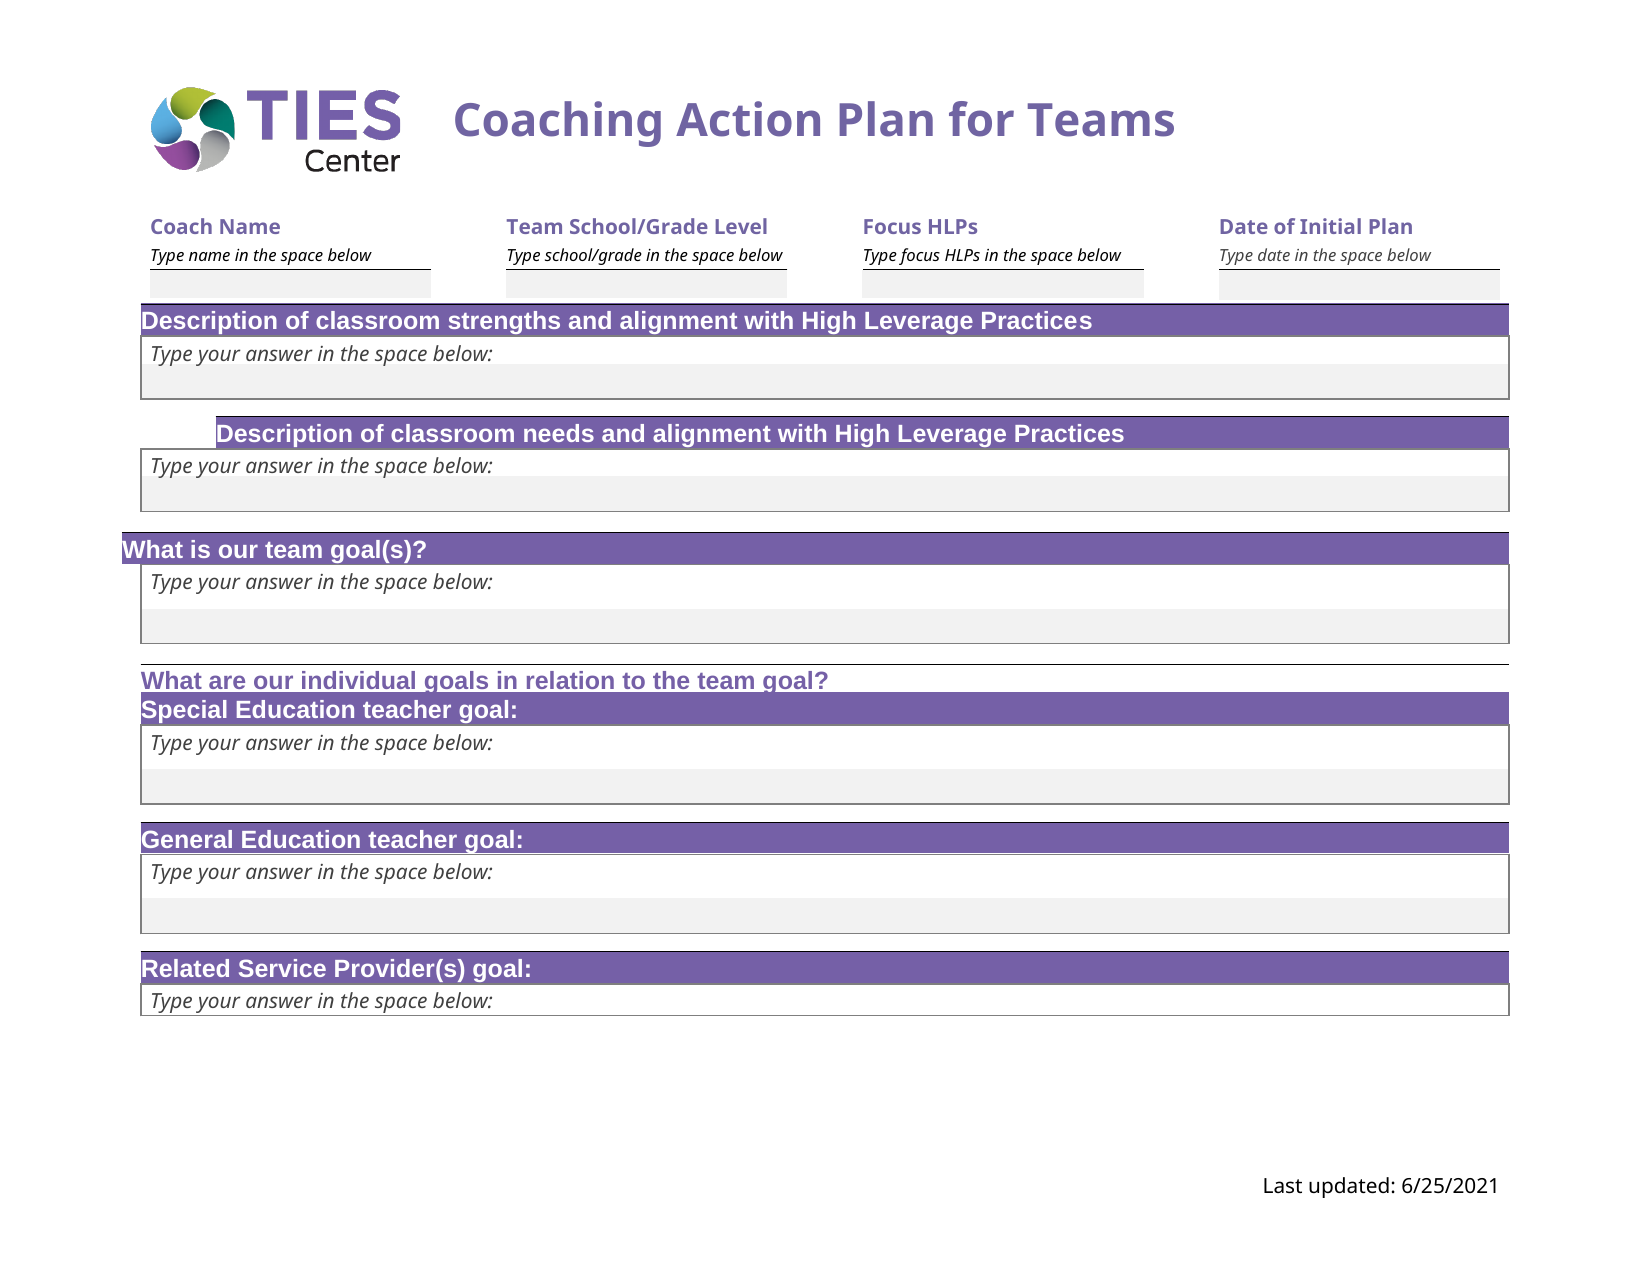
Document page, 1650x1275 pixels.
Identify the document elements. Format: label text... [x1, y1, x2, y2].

subtitle Coaching Action Plan for Teams [401, 87, 1500, 150]
subtitle Team School/Grade Level [506, 212, 787, 244]
subtitle Related Service Provider(s) goal: [141, 952, 1509, 983]
text Type your answer in the space below: [142, 726, 1508, 756]
picture [151, 87, 401, 172]
text Type your answer in the space below: [142, 337, 1508, 364]
subtitle Focus HLPs [862, 212, 1144, 244]
subtitle Type name in the space below [150, 244, 431, 269]
subtitle Special Education teacher goal: [141, 692, 1509, 724]
subtitle What is our team goal(s)? [122, 533, 1509, 564]
subtitle What are our individual goals in relation to the team goal? [141, 665, 1509, 692]
subtitle General Education teacher goal: [141, 823, 1509, 853]
subtitle Coach Name [150, 212, 431, 244]
subtitle Type date in the space below [1219, 244, 1500, 269]
subtitle Type focus HLPs in the space below [862, 244, 1144, 270]
text Type your answer in the space below: [142, 855, 1508, 886]
subtitle Description of classroom strengths and alignment with High Leverage Practices [141, 305, 1509, 335]
text Type your answer in the space below: [142, 565, 1508, 595]
subtitle Date of Initial Plan [1219, 212, 1500, 244]
subtitle Description of classroom needs and alignment with High Leverage Practices [216, 417, 1509, 448]
subtitle Type school/grade in the space below [506, 244, 787, 269]
text Type your answer in the space below: [142, 450, 1508, 476]
text Type your answer in the space below: [142, 985, 1508, 1015]
